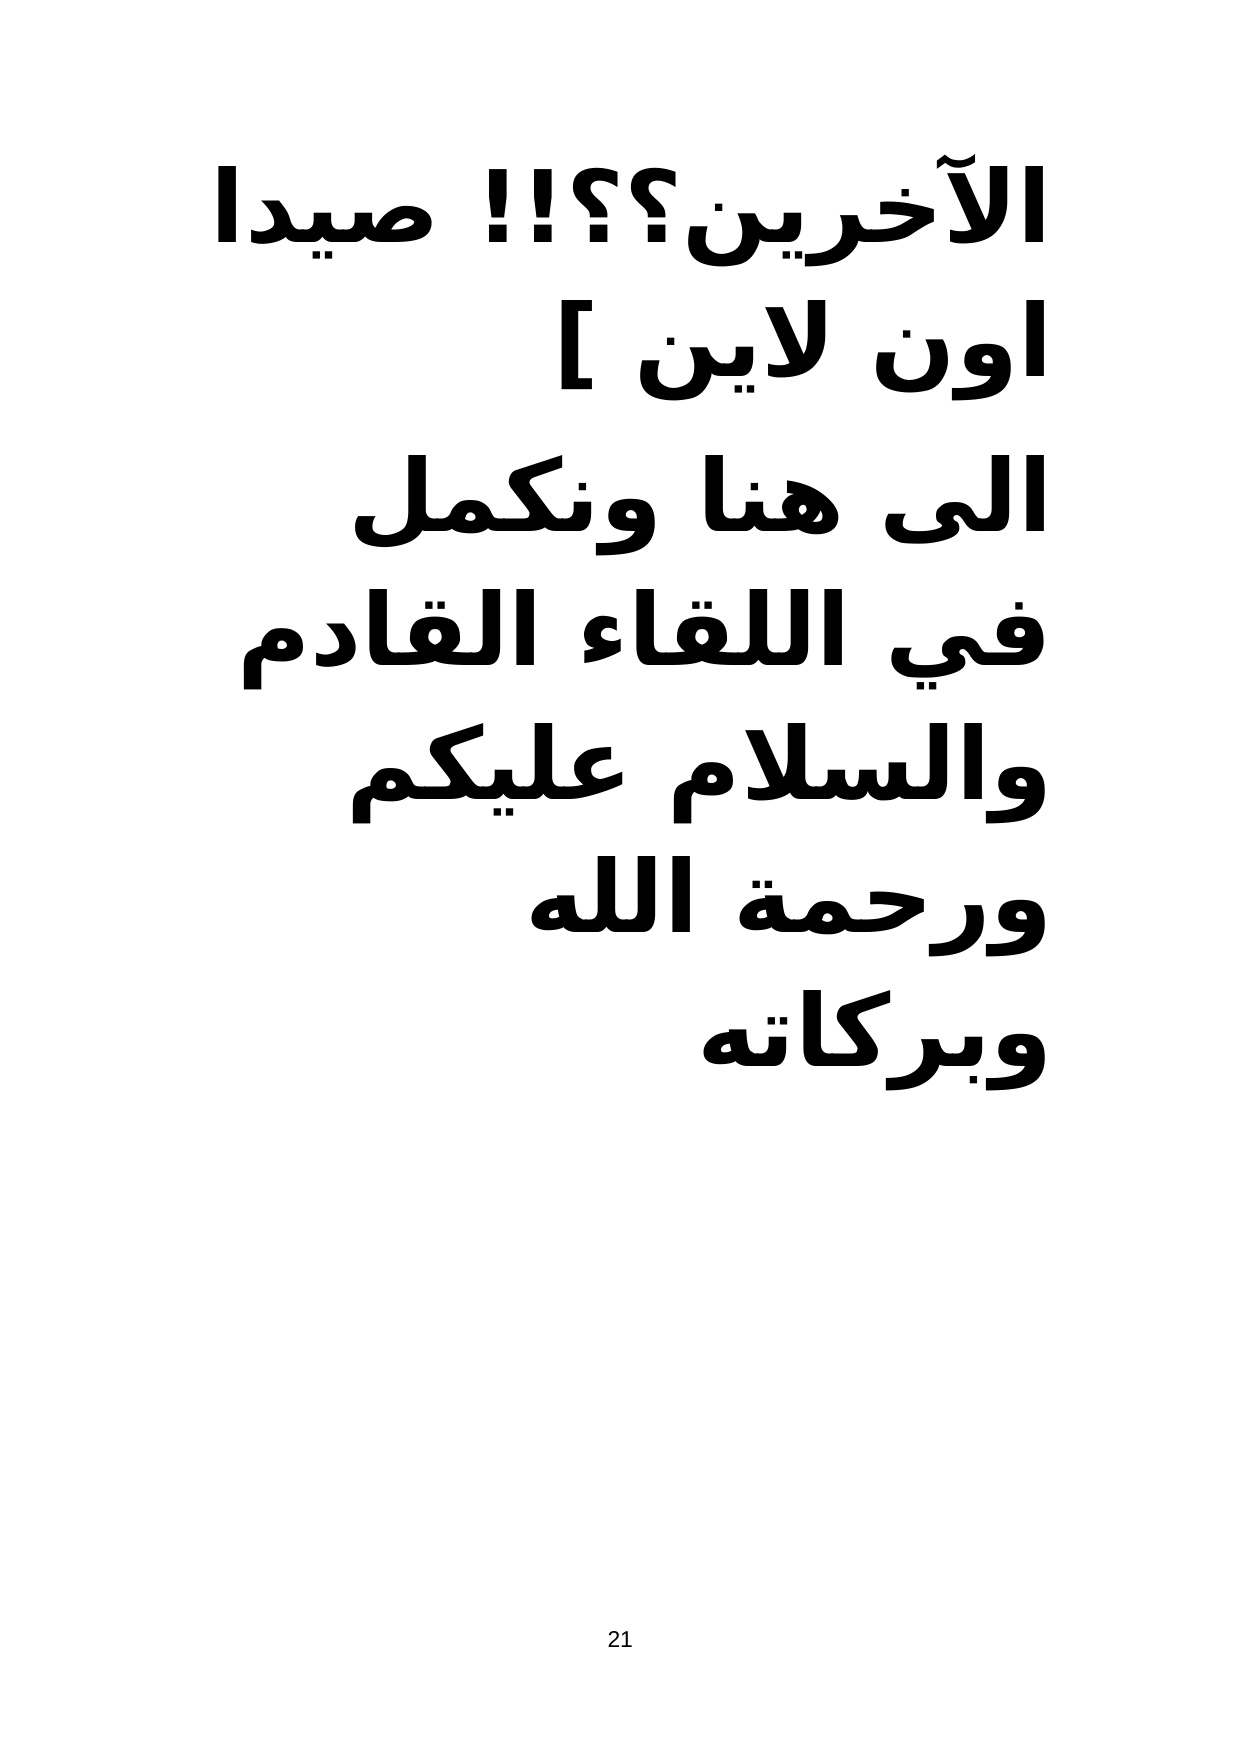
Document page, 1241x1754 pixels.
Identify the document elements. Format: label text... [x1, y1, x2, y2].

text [187, 150, 1053, 400]
text الى هنا ونكمل في اللقاء القادم والسلام عليكم ورحمة الله وبركاته [187, 438, 1053, 1090]
